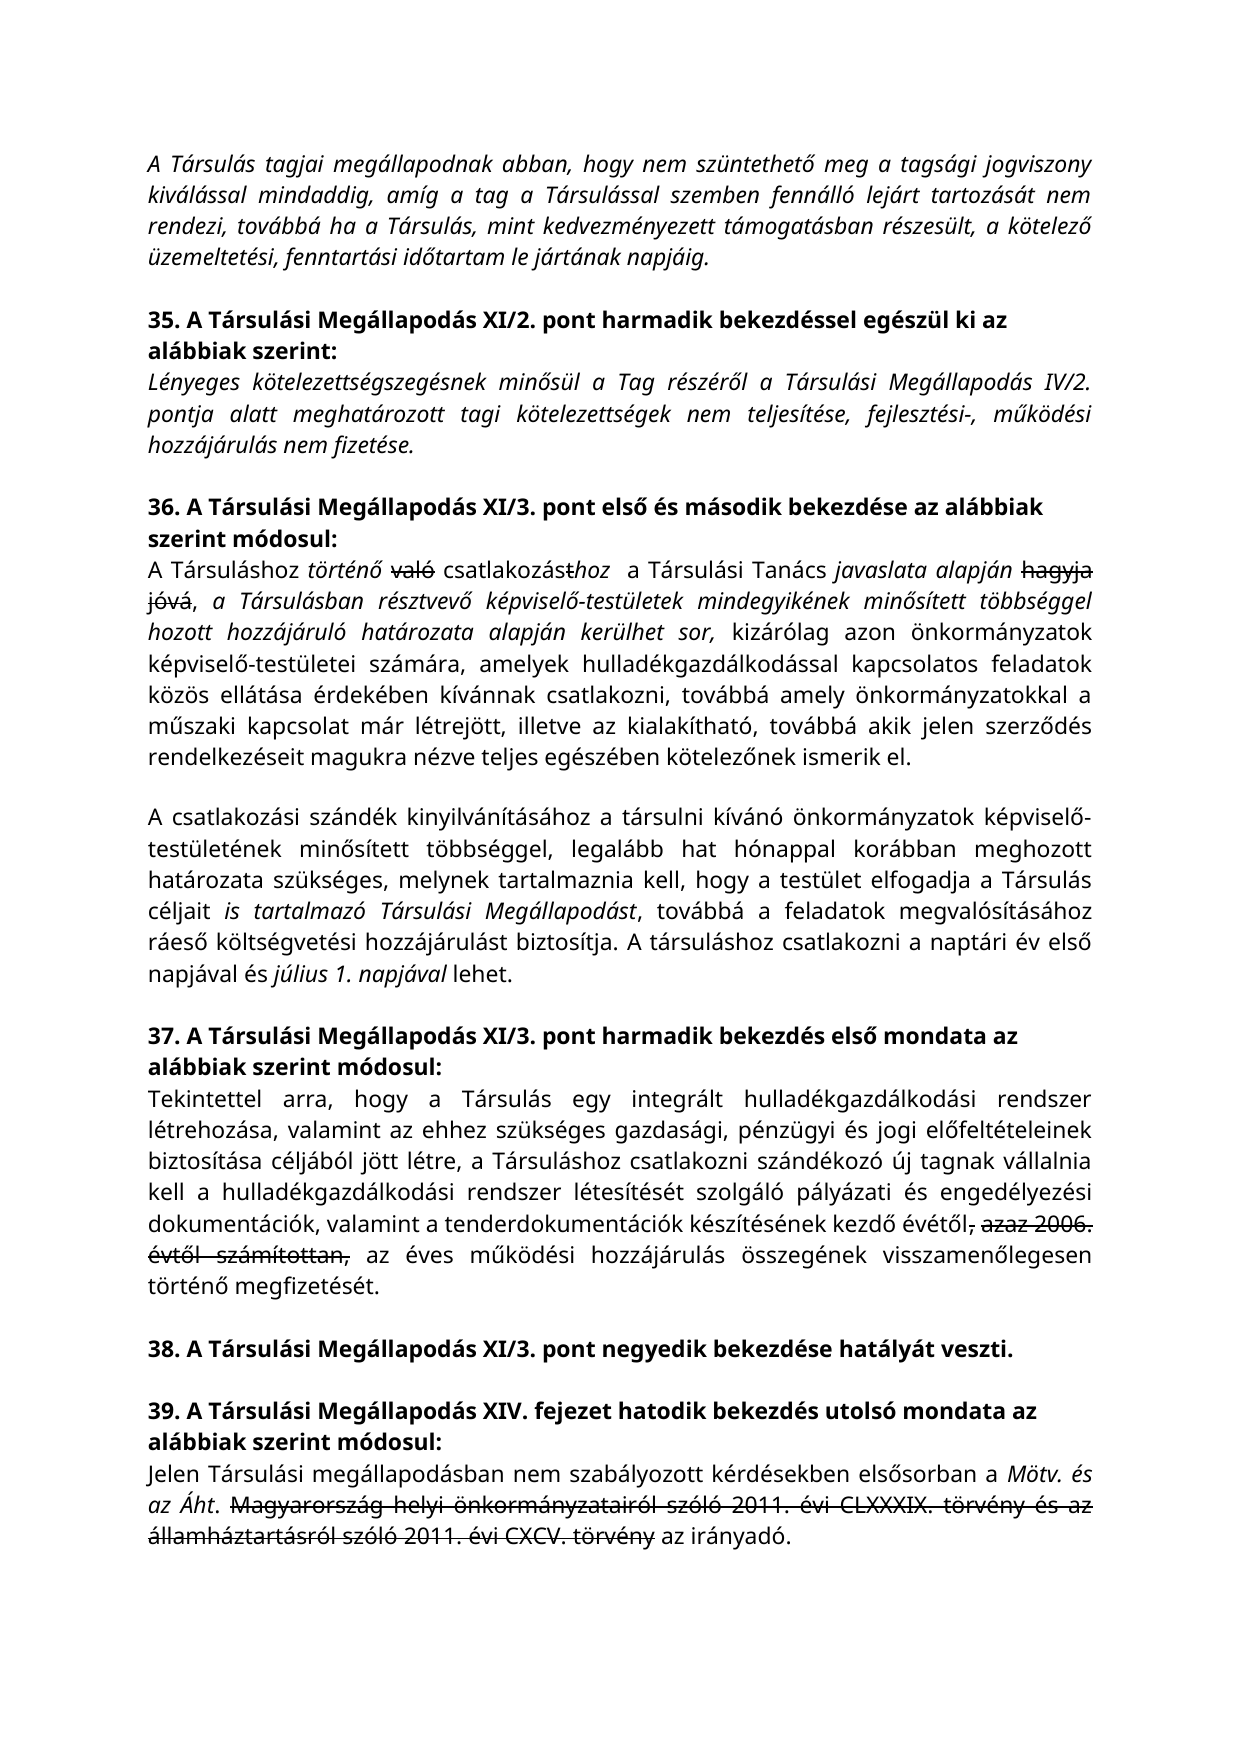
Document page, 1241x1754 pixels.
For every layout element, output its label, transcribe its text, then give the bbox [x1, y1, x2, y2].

text 38. A Társulási Megállapodás XI/3. pont negyedik bekezdése hatályát veszti. [148, 1333, 1093, 1364]
text A Társulás tagjai megállapodnak abban, hogy nem szüntethető meg a tagsági jogviszony kiválással mindaddig, amíg a tag a Társulással szemben fennálló lejárt tartozását nem rendezi, továbbá ha a Társulás, mint kedvezményezett támogatásban részesült, a kötelező üzemeltetési, fenntartási időtartam le jártának napjáig. [148, 148, 1093, 273]
text 35. A Társulási Megállapodás XI/2. pont harmadik bekezdéssel egészül ki az alábbiak szerint: [148, 304, 1093, 366]
text 36. A Társulási Megállapodás XI/3. pont első és második bekezdése az alábbiak szerint módosul: [148, 491, 1093, 554]
text A csatlakozási szándék kinyilvánításához a társulni kívánó önkormányzatok képviselő-testületének minősített többséggel, legalább hat hónappal korábban meghozott határozata szükséges, melynek tartalmaznia kell, hogy a testület elfogadja a Társulás céljait is tartalmazó Társulási Megállapodást, továbbá a feladatok megvalósításához ráeső költségvetési hozzájárulást biztosítja. A társuláshoz csatlakozni a naptári év első napjával és július 1. napjával lehet. [148, 801, 1093, 989]
text Lényeges kötelezettségszegésnek minősül a Tag részéről a Társulási Megállapodás IV/2. pontja alatt meghatározott tagi kötelezettségek nem teljesítése, fejlesztési-, működési hozzájárulás nem fizetése. [148, 366, 1093, 460]
text Jelen Társulási megállapodásban nem szabályozott kérdésekben elsősorban a Mötv. és az Áht. Magyarország helyi önkormányzatairól szóló 2011. évi CLXXXIX. törvény és az államháztartásról szóló 2011. évi CXCV. törvény az irányadó. [148, 1458, 1093, 1551]
text 37. A Társulási Megállapodás XI/3. pont harmadik bekezdés első mondata az alábbiak szerint módosul: [148, 1020, 1093, 1083]
text Tekintettel arra, hogy a Társulás egy integrált hulladékgazdálkodási rendszer létrehozása, valamint az ehhez szükséges gazdasági, pénzügyi és jogi előfeltételeinek biztosítása céljából jött létre, a Társuláshoz csatlakozni szándékozó új tagnak vállalnia kell a hulladékgazdálkodási rendszer létesítését szolgáló pályázati és engedélyezési dokumentációk, valamint a tenderdokumentációk készítésének kezdő évétől, azaz 2006. évtől számítottan, az éves működési hozzájárulás összegének visszamenőlegesen történő megfizetését. [148, 1083, 1093, 1301]
text A Társuláshoz történő való csatlakozásthoz a Társulási Tanács javaslata alapján hagyja jóvá, a Társulásban résztvevő képviselő-testületek mindegyikének minősített többséggel hozott hozzájáruló határozata alapján kerülhet sor, kizárólag azon önkormányzatok képviselő-testületei számára, amelyek hulladékgazdálkodással kapcsolatos feladatok közös ellátása érdekében kívánnak csatlakozni, továbbá amely önkormányzatokkal a műszaki kapcsolat már létrejött, illetve az kialakítható, továbbá akik jelen szerződés rendelkezéseit magukra nézve teljes egészében kötelezőnek ismerik el. [148, 554, 1093, 773]
text 39. A Társulási Megállapodás XIV. fejezet hatodik bekezdés utolsó mondata az alábbiak szerint módosul: [148, 1395, 1093, 1458]
